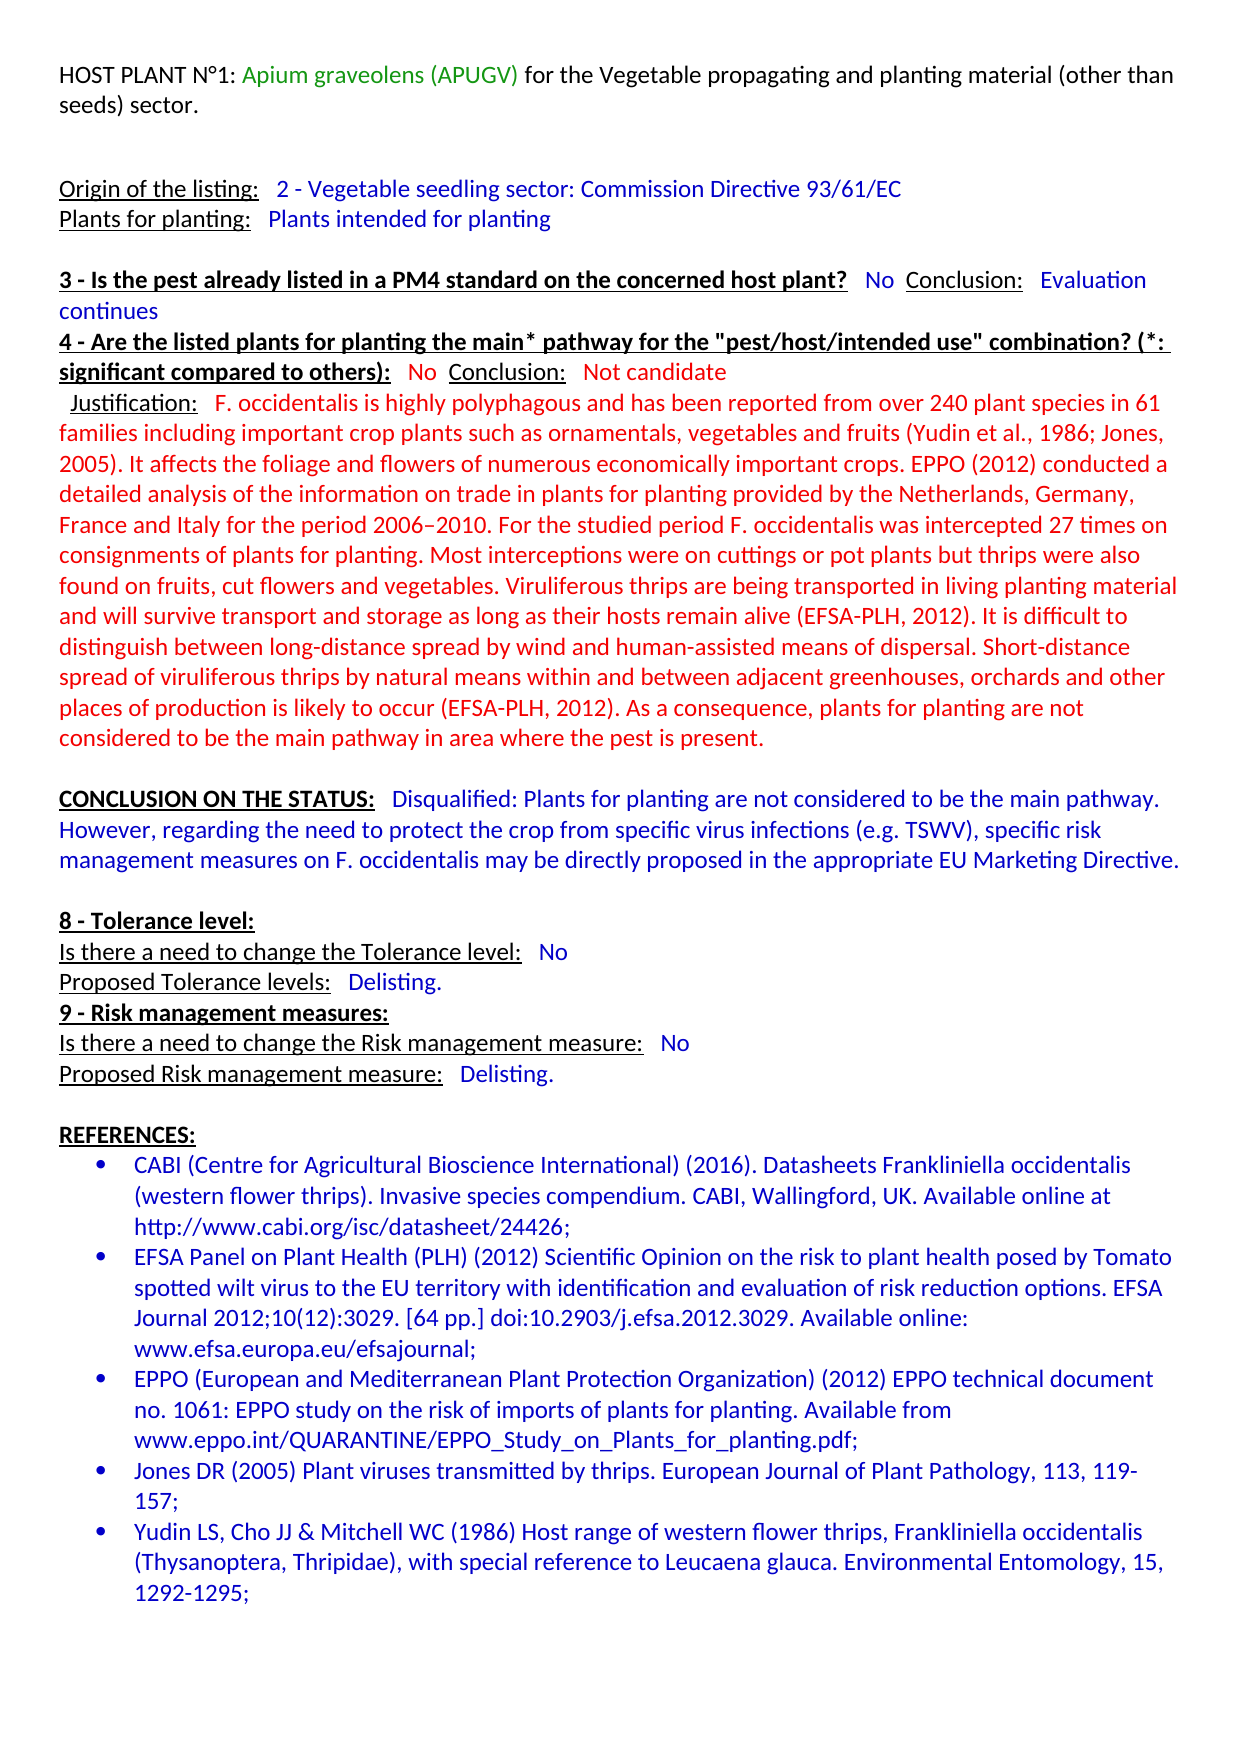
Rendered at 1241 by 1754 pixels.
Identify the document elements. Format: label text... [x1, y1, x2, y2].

list EFSA Panel on Plant Health (PLH) (2012) Scientific Opinion on the risk to plant health posed by Tomato spotted wilt virus to the EU territory with identification and evaluation of risk reduction options. EFSA Journal 2012;10(12):3029. [64 pp.] doi:10.2903/j.efsa.2012.3029. Available online: www.efsa.europa.eu/efsajournal; [96, 1241, 1181, 1363]
list Yudin LS, Cho JJ & Mitchell WC (1986) Host range of western flower thrips, Frankliniella occidentalis (Thysanoptera, Thripidae), with special reference to Leucaena glauca. Environmental Entomology, 15, 1292-1295; [96, 1516, 1181, 1607]
text HOST PLANT N°1: Apium graveolens (APUGV) for the Vegetable propagating and planting material (other than seeds) sector. [59, 59, 1181, 120]
list CABI (Centre for Agricultural Bioscience International) (2016). Datasheets Frankliniella occidentalis (western flower thrips). Invasive species compendium. CABI, Wallingford, UK. Available online at http://www.cabi.org/isc/datasheet/24426; [96, 1150, 1181, 1241]
text Origin of the listing: 2 - Vegetable seedling sector: Commission Directive 93/61/EC Plants for planting: Plants intended for planting 3 - Is the pest already listed in a PM4 standard on the concerned host plant? No Conclusion: Evaluation continues 4 - Are the listed plants for planting the main* pathway for the "pest/host/intended use" combination? (*: significant compared to others): No Conclusion: Not candidate Justification: F. occidentalis is highly polyphagous and has been reported from over 240 plant species in 61 families including important crop plants such as ornamentals, vegetables and fruits (Yudin et al., 1986; Jones, 2005). It affects the foliage and flowers of numerous economically important crops. EPPO (2012) conducted a detailed analysis of the information on trade in plants for planting provided by the Netherlands, Germany, France and Italy for the period 2006–2010. For the studied period F. occidentalis was intercepted 27 times on consignments of plants for planting. Most interceptions were on cuttings or pot plants but thrips were also found on fruits, cut flowers and vegetables. Viruliferous thrips are being transported in living planting material and will survive transport and storage as long as their hosts remain alive (EFSA-PLH, 2012). It is difficult to distinguish between long-distance spread by wind and human-assisted means of dispersal. Short-distance spread of viruliferous thrips by natural means within and between adjacent greenhouses, orchards and other places of production is likely to occur (EFSA-PLH, 2012). As a consequence, plants for planting are not considered to be the main pathway in area where the pest is present. CONCLUSION ON THE STATUS: Disqualified: Plants for planting are not considered to be the main pathway. However, regarding the need to protect the crop from specific virus infections (e.g. TSWV), specific risk management measures on F. occidentalis may be directly proposed in the appropriate EU Marketing Directive. 8 - Tolerance level: Is there a need to change the Tolerance level: No Proposed Tolerance levels: Delisting. 9 - Risk management measures: Is there a need to change the Risk management measure: No Proposed Risk management measure: Delisting. REFERENCES: [59, 173, 1181, 1150]
list Jones DR (2005) Plant viruses transmitted by thrips. European Journal of Plant Pathology, 113, 119-157; [96, 1455, 1181, 1516]
list EPPO (European and Mediterranean Plant Protection Organization) (2012) EPPO technical document no. 1061: EPPO study on the risk of imports of plants for planting. Available from www.eppo.int/QUARANTINE/EPPO_Study_on_Plants_for_planting.pdf; [96, 1363, 1181, 1455]
